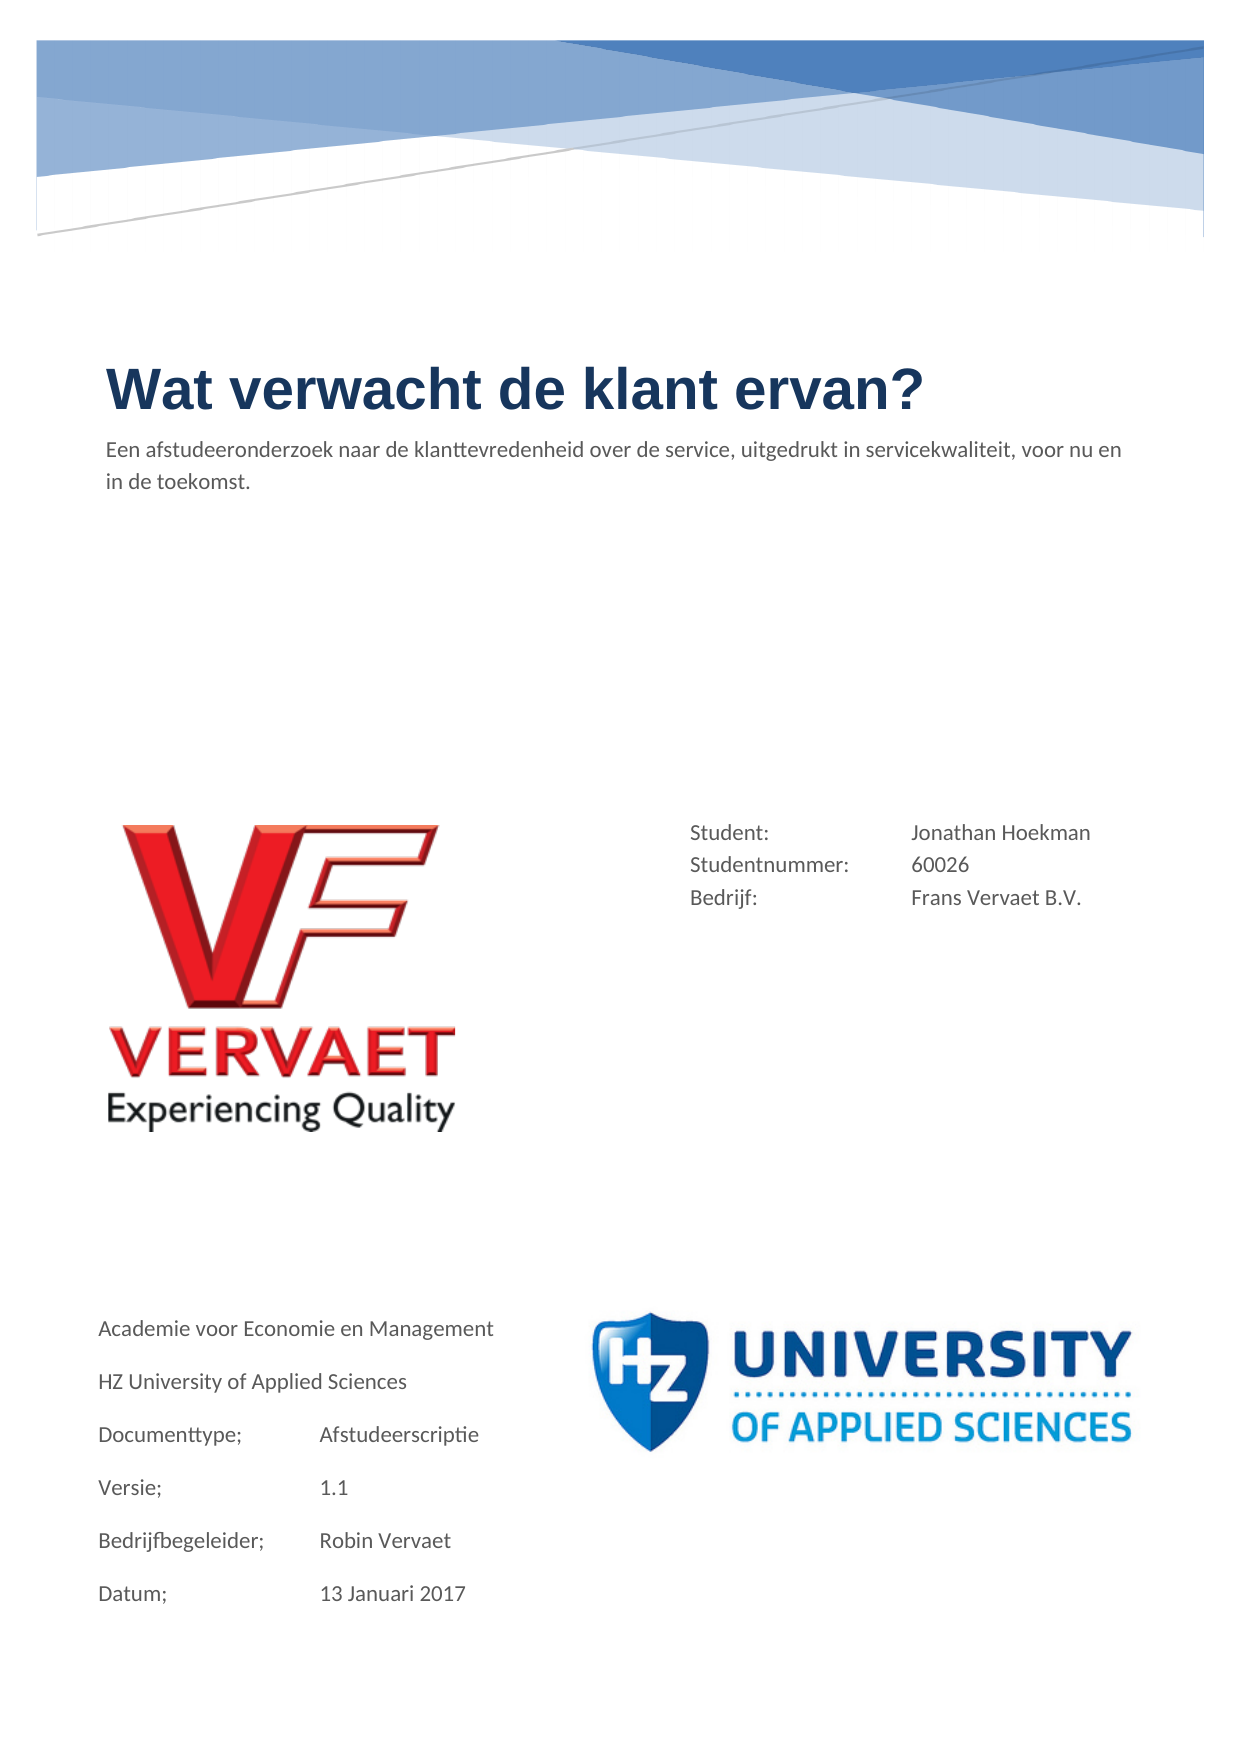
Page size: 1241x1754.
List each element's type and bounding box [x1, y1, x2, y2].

picture [524, 1278, 1199, 1486]
picture [108, 825, 456, 1132]
picture [36, 40, 1204, 252]
